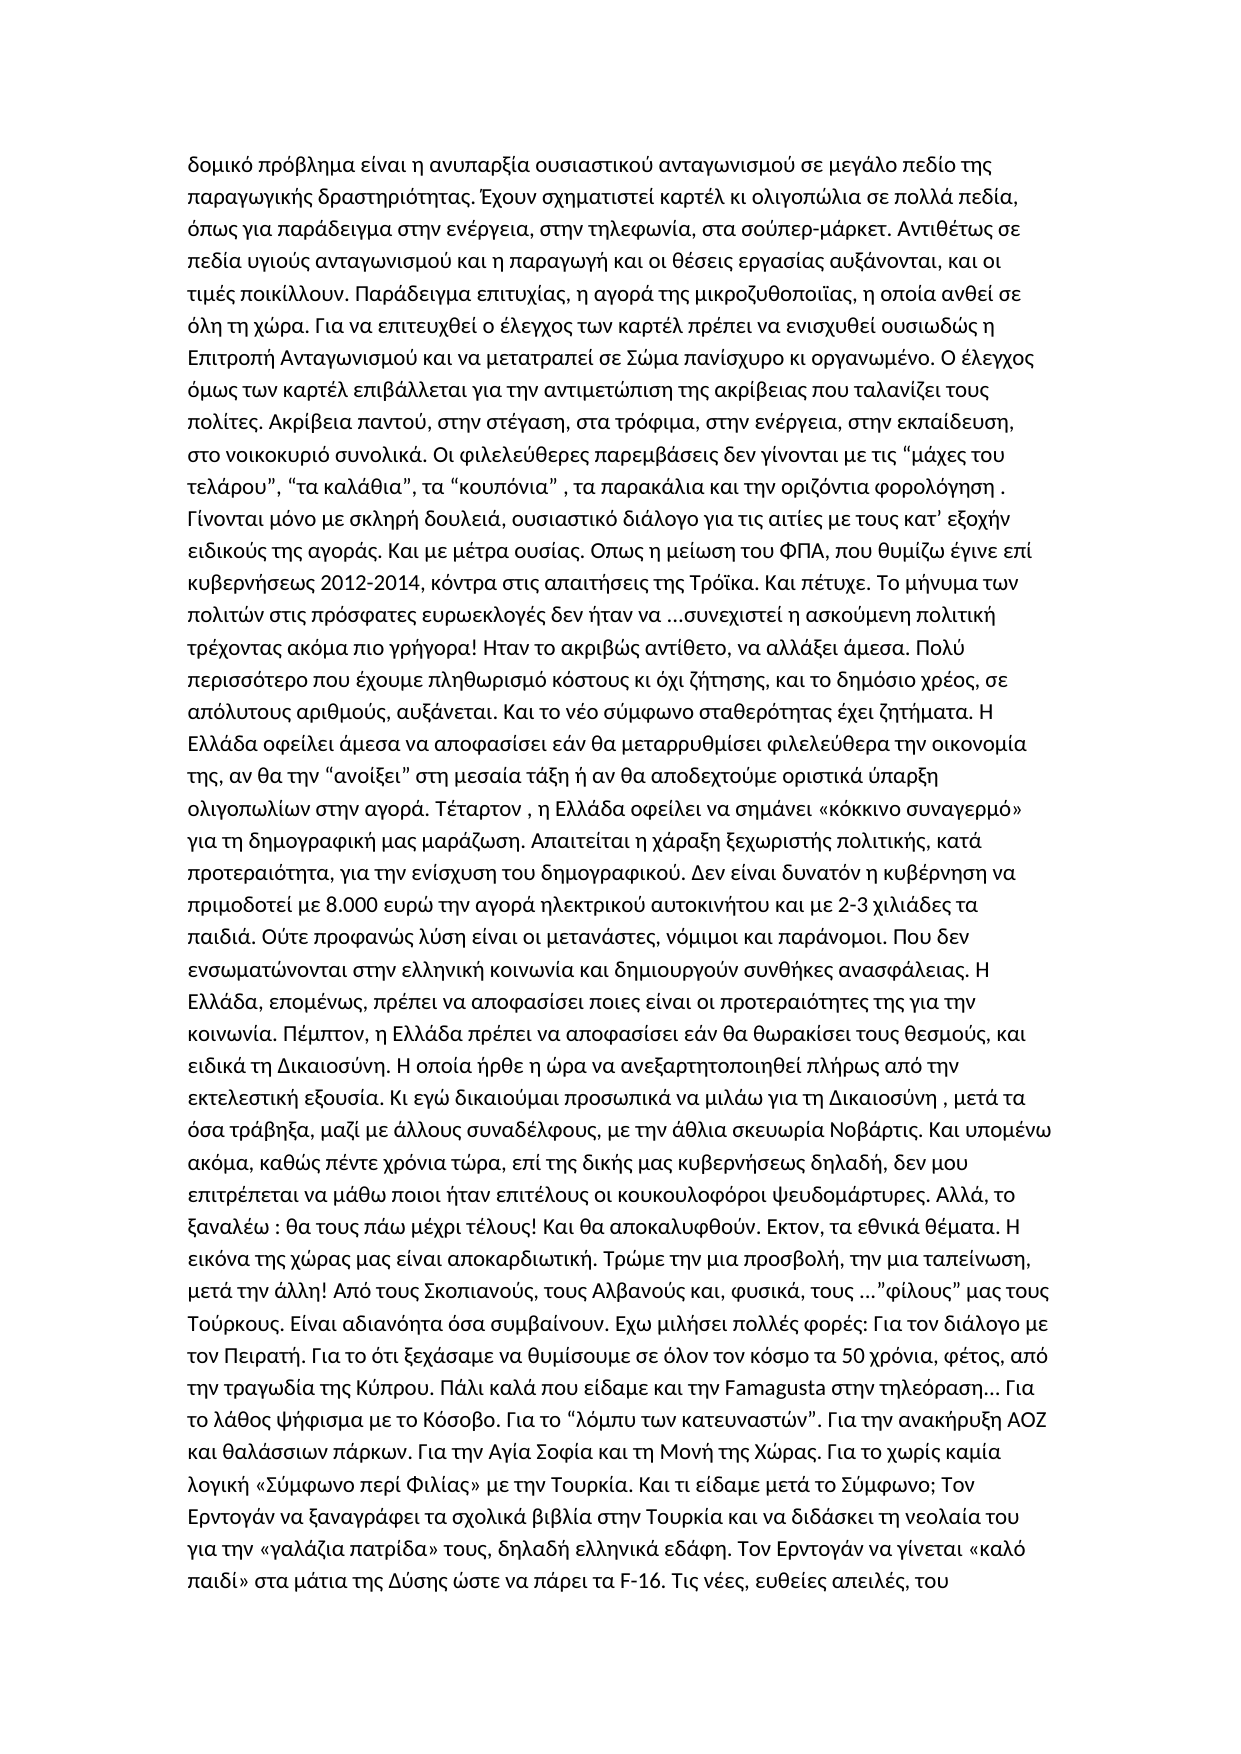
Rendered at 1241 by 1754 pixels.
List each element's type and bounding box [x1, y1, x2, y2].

text [187, 150, 1053, 1594]
